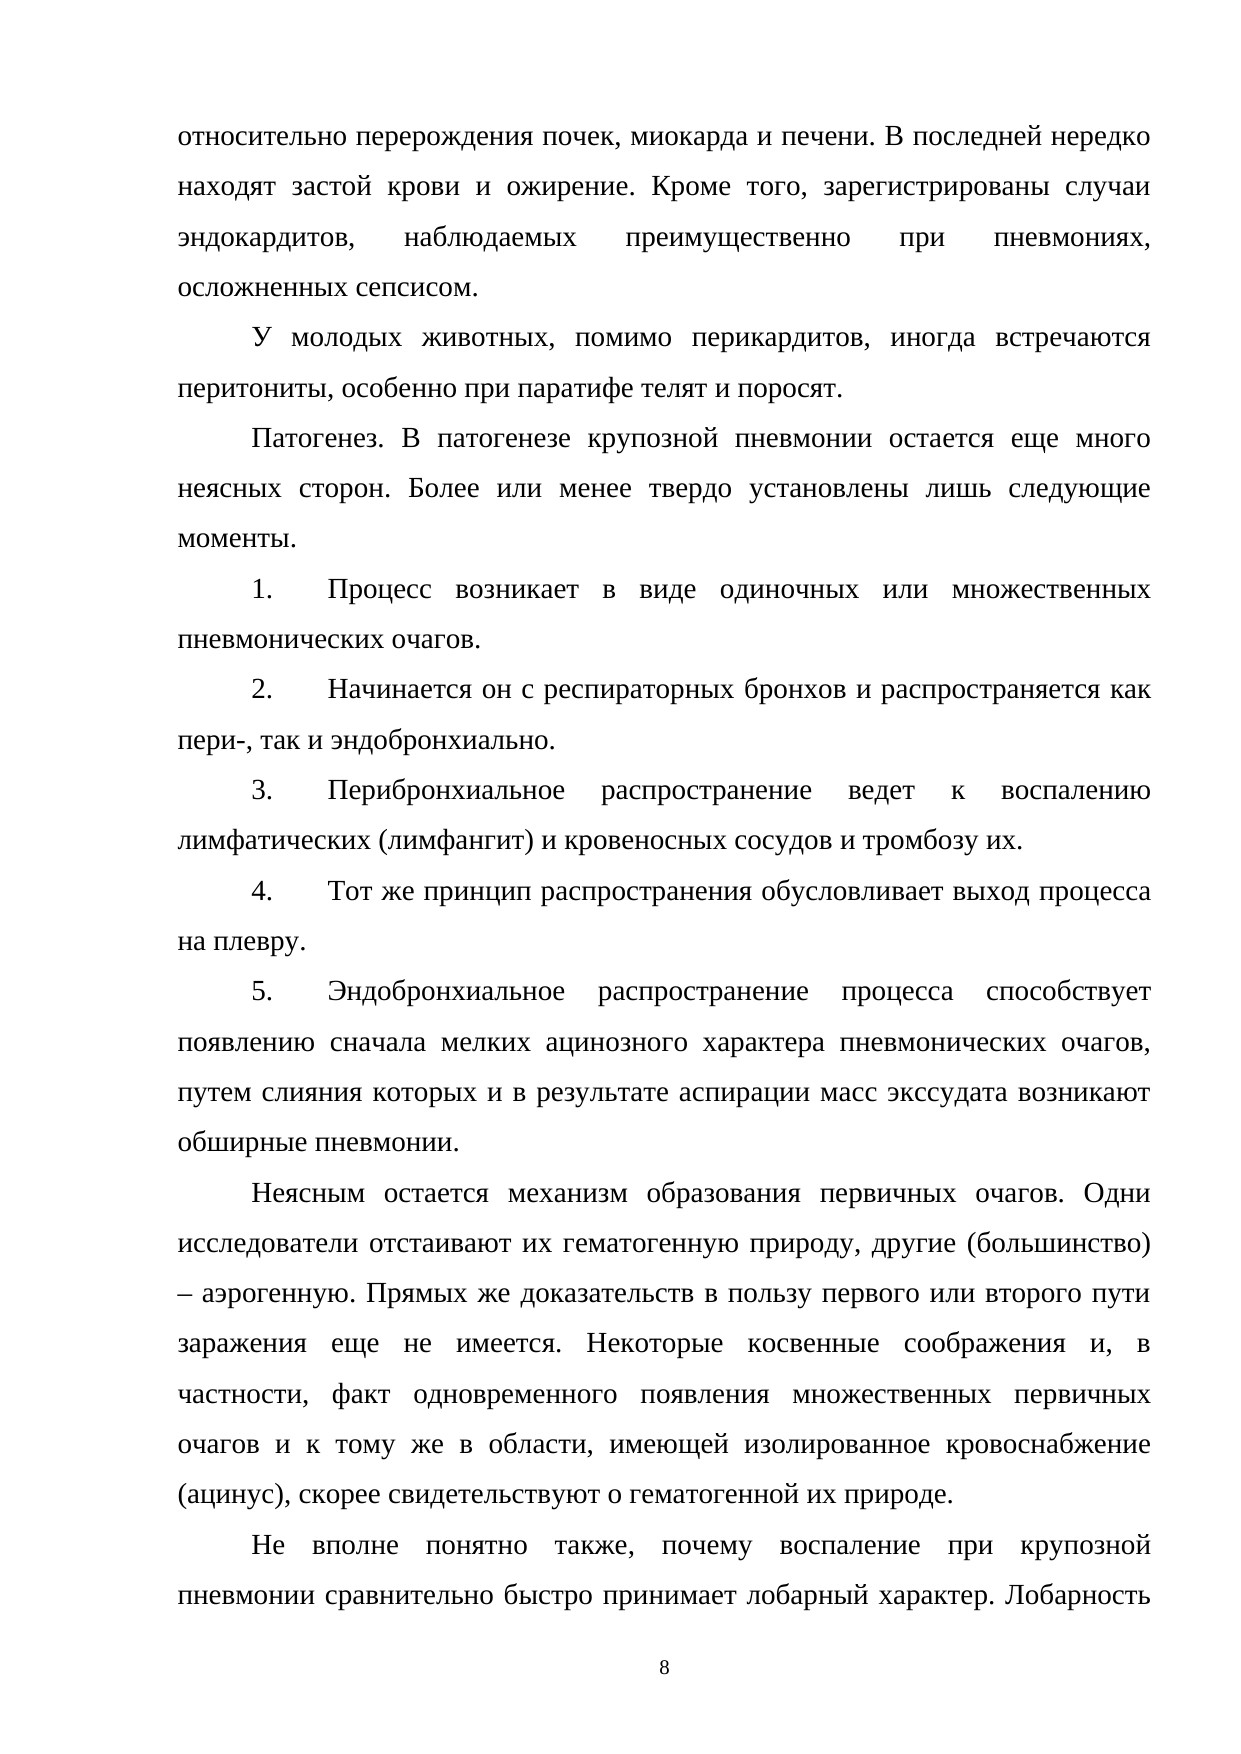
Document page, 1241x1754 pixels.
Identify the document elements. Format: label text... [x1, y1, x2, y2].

list Процесс возникает в виде одиночных или множественных пневмонических очагов. [177, 571, 1152, 655]
text Патогенез. В патогенезе крупозной пневмонии остается еще много неясных сторон. Более или менее твердо установлены лишь следующие моменты. [177, 420, 1152, 554]
list Начинается он с респираторных бронхов и распространяется как пери-, так и эндобронхиально. [177, 672, 1152, 755]
list Перибронхиальное распространение ведет к воспалению лимфатических (лимфангит) и кровеносных сосудов и тромбозу их. [177, 772, 1152, 856]
list Тот же принцип распространения обусловливает выход процесса на плевру. [177, 873, 1152, 957]
text У молодых животных, помимо перикардитов, иногда встречаются перитониты, особенно при паратифе телят и поросят. [177, 319, 1152, 403]
text Неясным остается механизм образования первичных очагов. Одни исследователи отстаивают их гематогенную природу, другие (большинство) – аэрогенную. Прямых же доказательств в пользу первого или второго пути заражения еще не имеется. Некоторые косвенные соображения и, в частности, факт одновременного появления множественных первичных очагов и к тому же в области, имеющей изолированное кровоснабжение (ацинус), скорее свидетельствуют о гематогенной их природе. [177, 1175, 1152, 1510]
list Эндобронхиальное распространение процесса способствует появлению сначала мелких ацинозного характера пневмонических очагов, путем слияния которых и в результате аспирации масс экссудата возникают обширные пневмонии. [177, 973, 1152, 1158]
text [177, 1527, 1152, 1611]
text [177, 118, 1152, 303]
